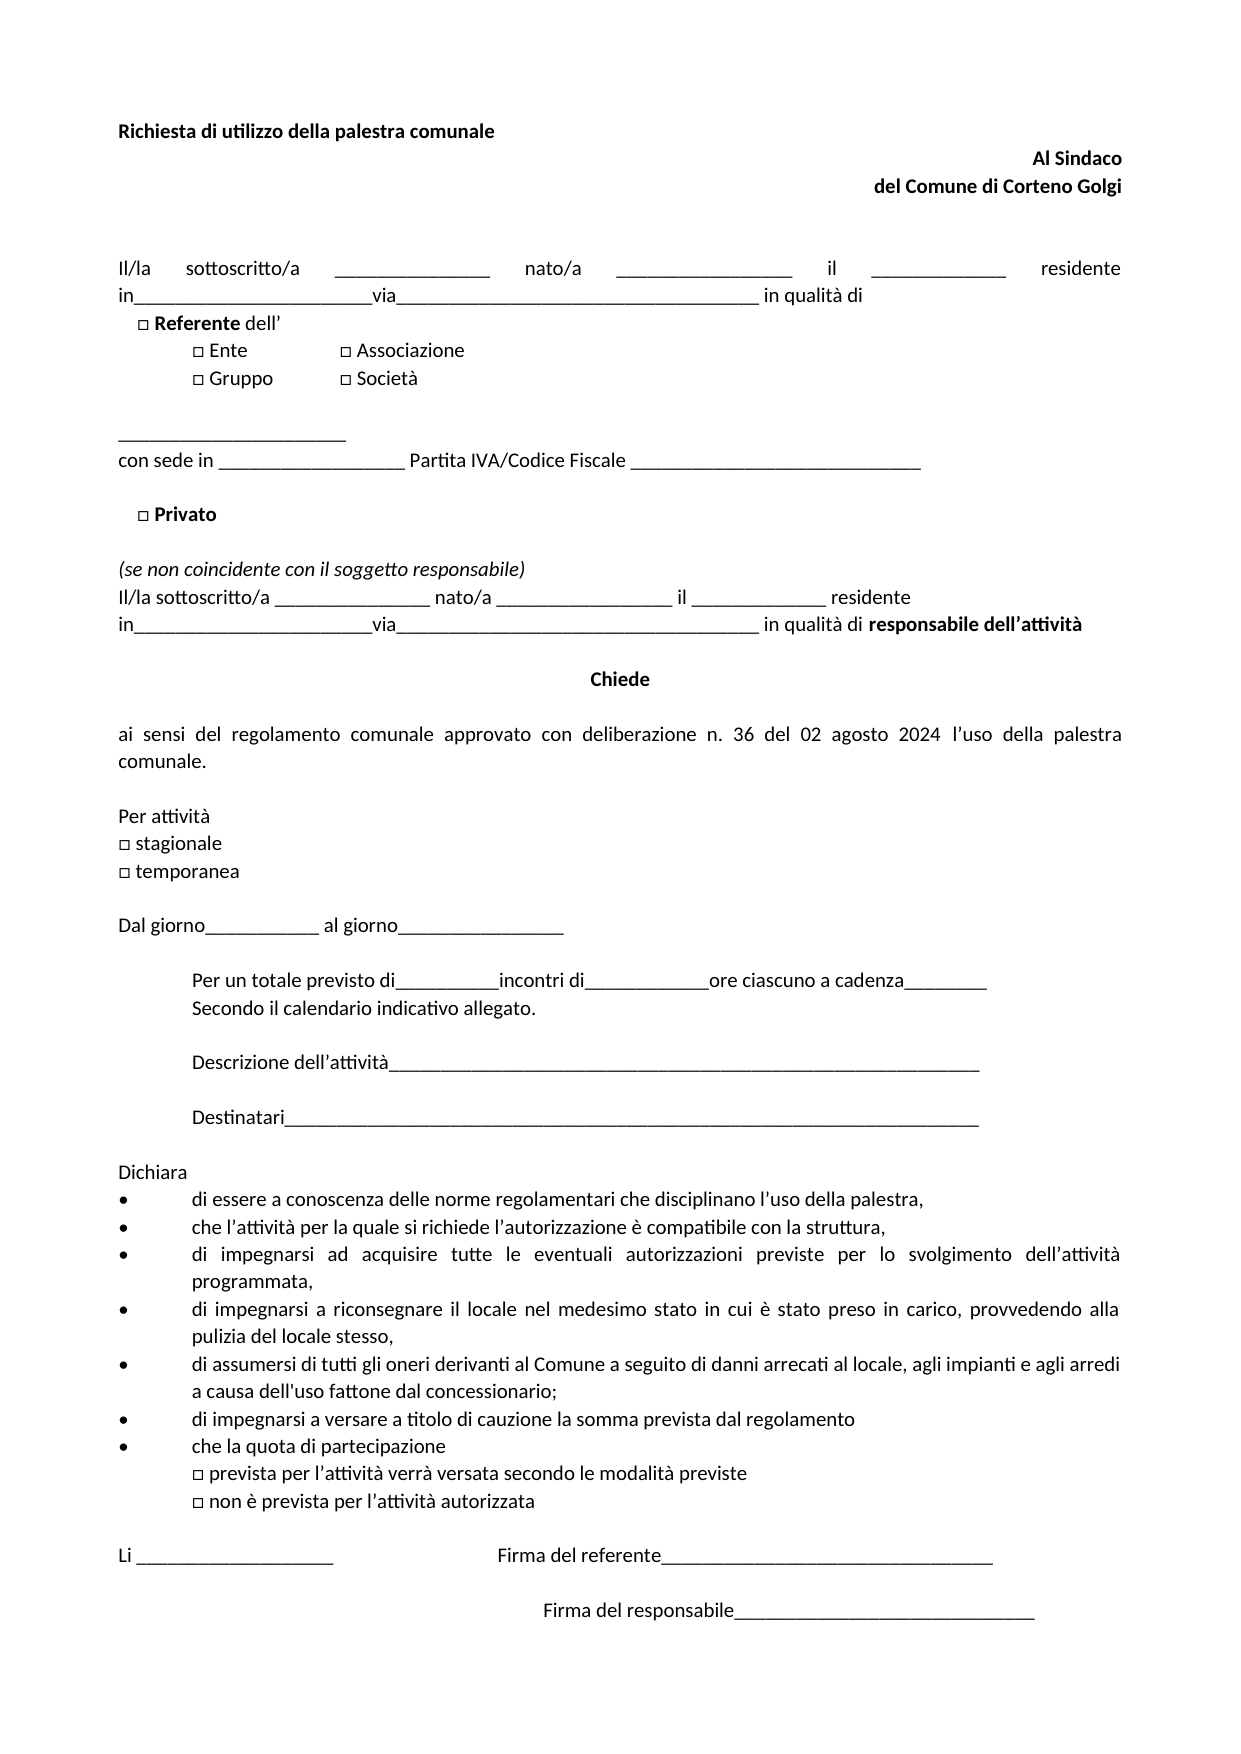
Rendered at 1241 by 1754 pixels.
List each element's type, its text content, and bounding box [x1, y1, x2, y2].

text □ temporanea [118, 858, 1122, 883]
list di impegnarsi a versare a titolo di cauzione la somma prevista dal regolamento [118, 1406, 1122, 1431]
text del Comune di Corteno Golgi [118, 173, 1122, 198]
text Descrizione dell’attività_________________________________________________________ [192, 1049, 1122, 1075]
text Firma del responsabile_____________________________ [118, 1597, 1122, 1623]
text Richiesta di utilizzo della palestra comunale [118, 118, 1122, 143]
text Al Sindaco [118, 146, 1122, 171]
text Dichiara [118, 1159, 1122, 1184]
text con sede in __________________ Partita IVA/Codice Fiscale ____________________________ [118, 447, 1122, 472]
list di essere a conoscenza delle norme regolamentari che disciplinano l’uso della palestra, [118, 1187, 1122, 1212]
list □ non è prevista per l’attività autorizzata [192, 1488, 1122, 1513]
text Il/la sottoscritto/a _______________ nato/a _________________ il _____________ residente [118, 584, 1122, 609]
list che l’attività per la quale si richiede l’autorizzazione è compatibile con la struttura, [118, 1214, 1122, 1239]
text Li ___________________ Firma del referente________________________________ [118, 1543, 1122, 1568]
text Destinatari___________________________________________________________________ [192, 1104, 1122, 1130]
text □ Gruppo □ Società [118, 365, 1122, 390]
text Per attività [118, 803, 1122, 828]
list di impegnarsi ad acquisire tutte le eventuali autorizzazioni previste per lo svolgimento dell’attività programmata, [118, 1241, 1122, 1294]
text ai sensi del regolamento comunale approvato con deliberazione n. 36 del 02 agosto 2024 l’uso della palestra comunale. [118, 721, 1122, 774]
text □ Privato [118, 502, 1122, 527]
text ______________________ [118, 419, 1122, 445]
list di assumersi di tutti gli oneri derivanti al Comune a seguito di danni arrecati al locale, agli impianti e agli arredi a causa dell'uso fattone dal concessionario; [118, 1351, 1122, 1404]
text Chiede [118, 666, 1122, 691]
text (se non coincidente con il soggetto responsabile) [118, 556, 1122, 582]
text Dal giorno___________ al giorno________________ [118, 913, 1122, 938]
text □ stagionale [118, 830, 1122, 856]
text □ Ente □ Associazione [118, 337, 1122, 363]
list □ prevista per l’attività verrà versata secondo le modalità previste [192, 1461, 1122, 1486]
text Per un totale previsto di__________incontri di____________ore ciascuno a cadenza________ [192, 967, 1122, 993]
text in_______________________via___________________________________ in qualità di responsabile dell’attività [118, 611, 1122, 637]
list che la quota di partecipazione [118, 1433, 1122, 1458]
text Il/la sottoscritto/a _______________ nato/a _________________ il _____________ residente in_______________________via___________________________________ in qualità di [118, 255, 1122, 308]
text □ Referente dell’ [118, 310, 1122, 335]
list di impegnarsi a riconsegnare il locale nel medesimo stato in cui è stato preso in carico, provvedendo alla pulizia del locale stesso, [118, 1296, 1122, 1349]
text Secondo il calendario indicativo allegato. [192, 995, 1122, 1020]
